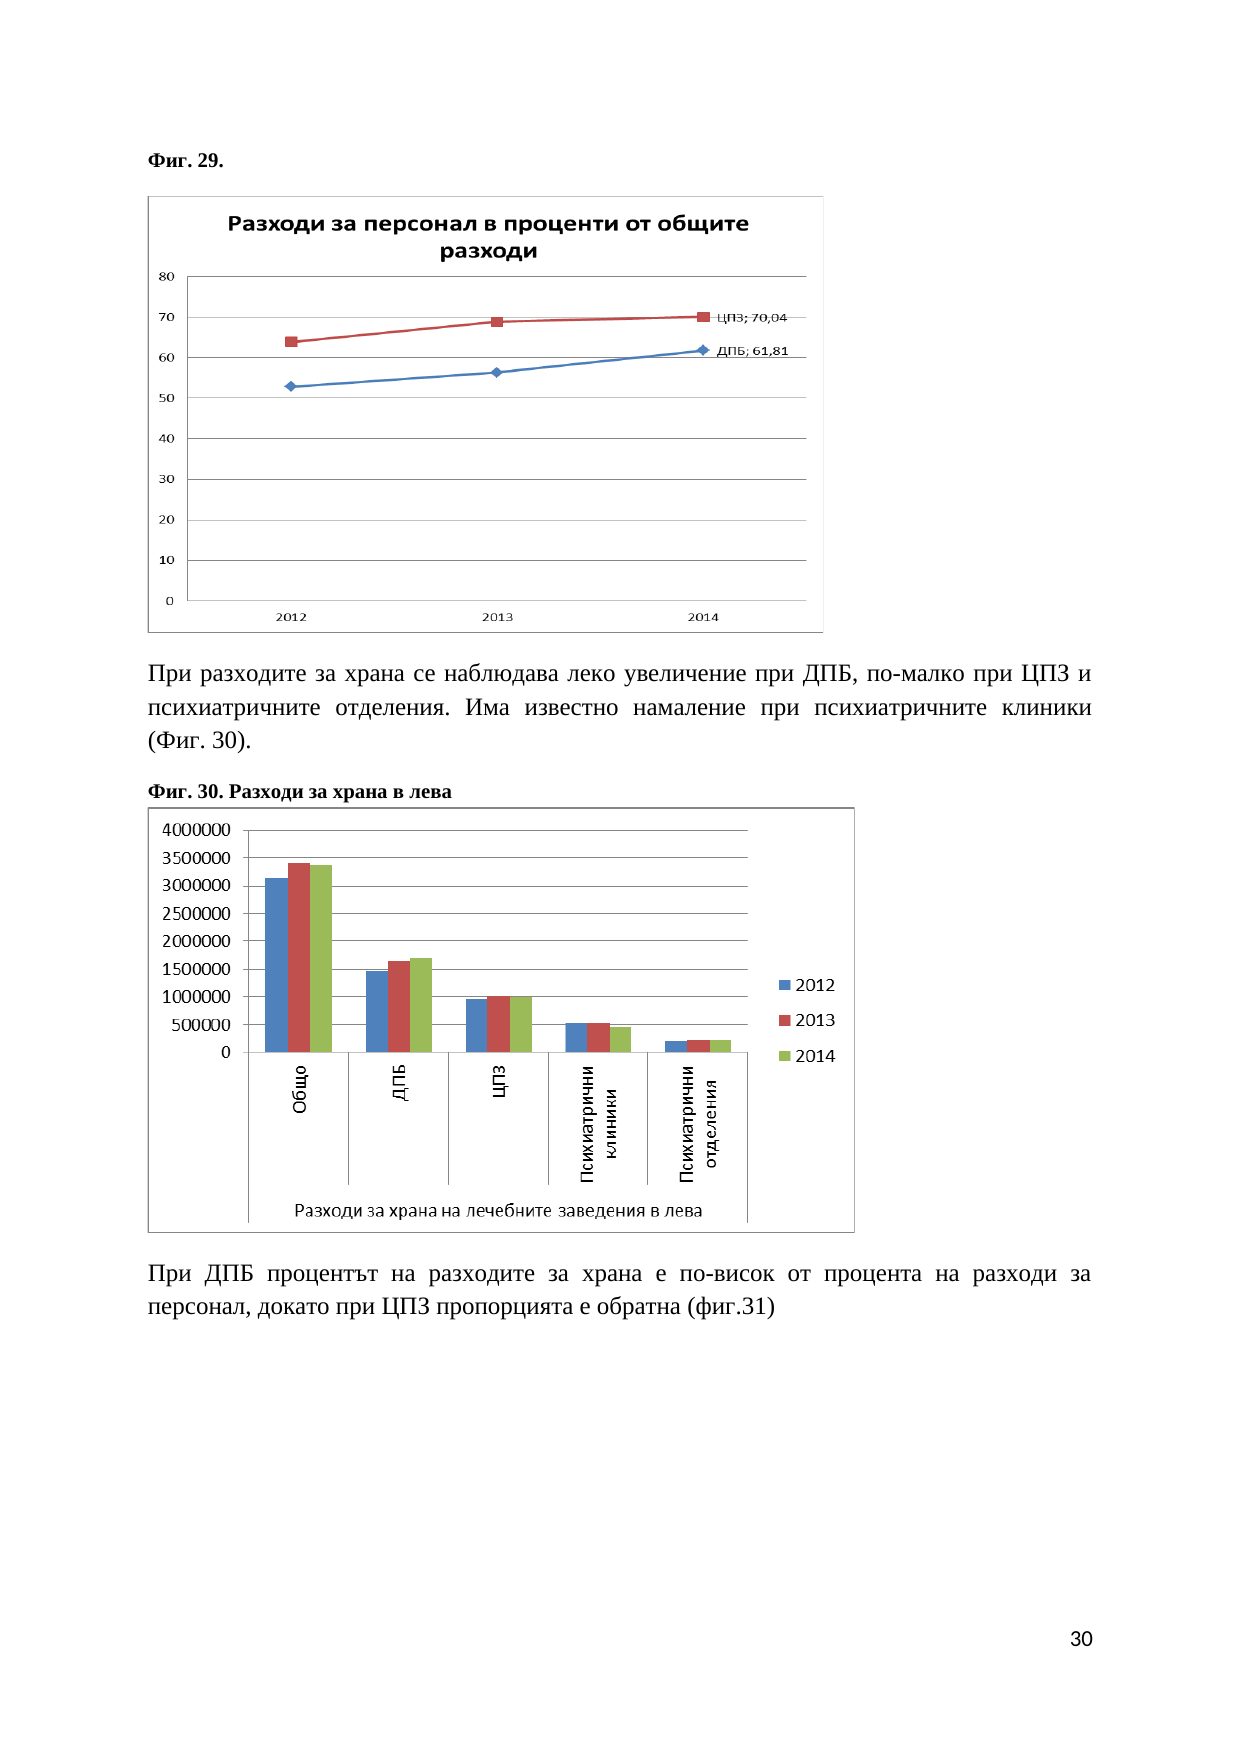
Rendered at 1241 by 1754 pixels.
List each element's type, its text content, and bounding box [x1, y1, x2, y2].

text При разходите за храна се наблюдава леко увеличение при ДПБ, по-малко при ЦПЗ и психиатричните отделения. Има известно намаление при психиатричните клиники (Фиг. 30). [148, 658, 1093, 754]
picture [147, 807, 855, 1233]
text При ДПБ процентът на разходите за храна е по-висок от процента на разходи за персонал, докато при ЦПЗ пропорцията е обратна (фиг.31) [148, 1258, 1093, 1319]
text Фиг. 29. [148, 148, 1093, 172]
picture [147, 196, 824, 633]
